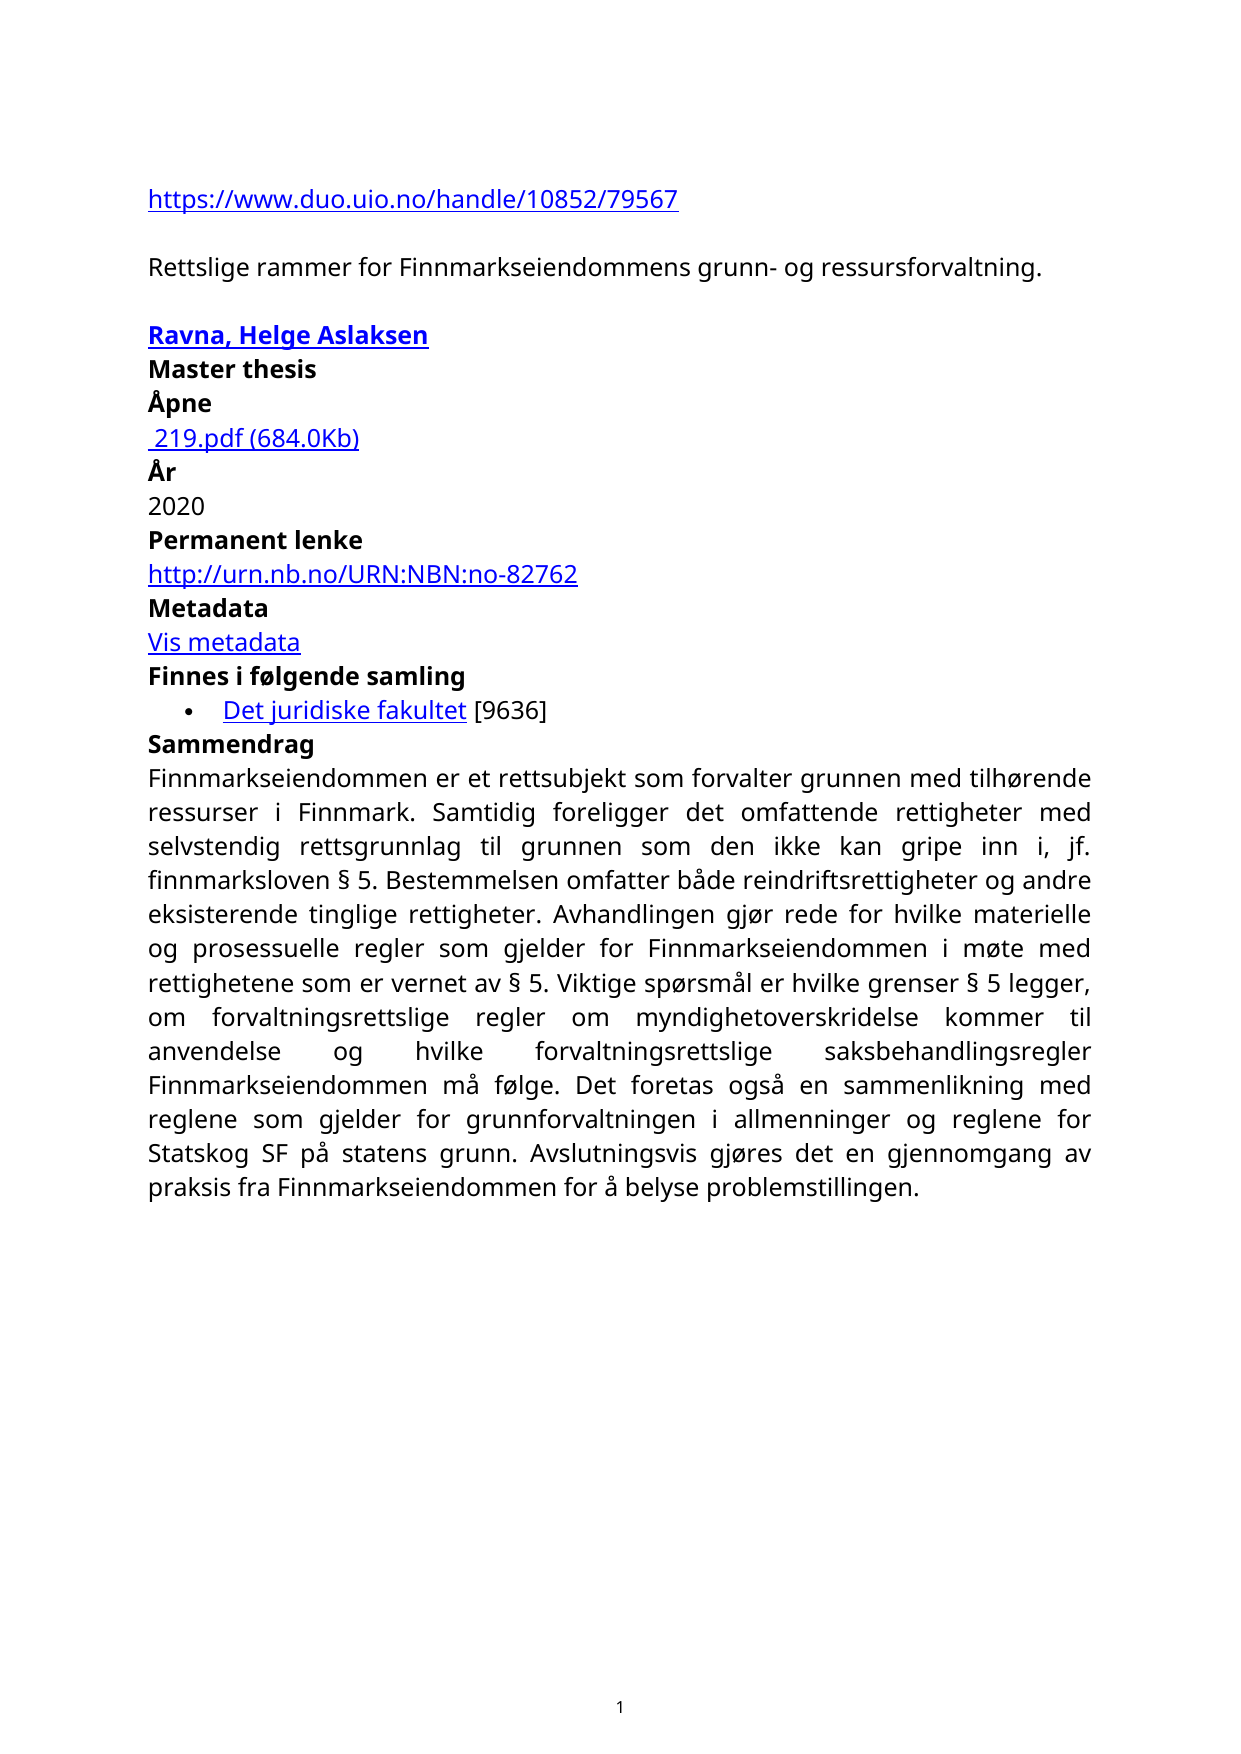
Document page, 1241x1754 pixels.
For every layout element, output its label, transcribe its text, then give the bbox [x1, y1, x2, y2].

text Finnmarkseiendommen er et rettsubjekt som forvalter grunnen med tilhørende ressurser i Finnmark. Samtidig foreligger det omfattende rettigheter med selvstendig rettsgrunnlag til grunnen som den ikke kan gripe inn i, jf. finnmarksloven § 5. Bestemmelsen omfatter både reindriftsrettigheter og andre eksisterende tinglige rettigheter. Avhandlingen gjør rede for hvilke materielle og prosessuelle regler som gjelder for Finnmarkseiendommen i møte med rettighetene som er vernet av § 5. Viktige spørsmål er hvilke grenser § 5 legger, om forvaltningsrettslige regler om myndighetoverskridelse kommer til anvendelse og hvilke forvaltningsrettslige saksbehandlingsregler Finnmarkseiendommen må følge. Det foretas også en sammenlikning med reglene som gjelder for grunnforvaltningen i allmenninger og reglene for Statskog SF på statens grunn. Avslutningsvis gjøres det en gjennomgang av praksis fra Finnmarkseiendommen for å belyse problemstillingen. [148, 761, 1092, 1204]
text http://urn.nb.no/URN:NBN:no-82762 [148, 556, 1092, 591]
text Sammendrag [148, 727, 1092, 761]
list Det juridiske fakultet [9636] [185, 693, 1092, 727]
text Master thesis [148, 352, 1092, 386]
text 219.pdf (684.0Kb) [148, 420, 1092, 454]
text https://www.duo.uio.no/handle/10852/79567 [148, 182, 1092, 216]
text Finnes i følgende samling [148, 659, 1092, 693]
text År [148, 454, 1092, 488]
text Metadata [148, 591, 1092, 624]
text Ravna, Helge Aslaksen [148, 318, 1092, 352]
text Vis metadata [148, 624, 1092, 659]
text 2020 [148, 488, 1092, 522]
text Åpne [148, 386, 1092, 420]
text Rettslige rammer for Finnmarkseiendommens grunn- og ressursforvaltning. [148, 250, 1092, 284]
text Permanent lenke [148, 522, 1092, 556]
